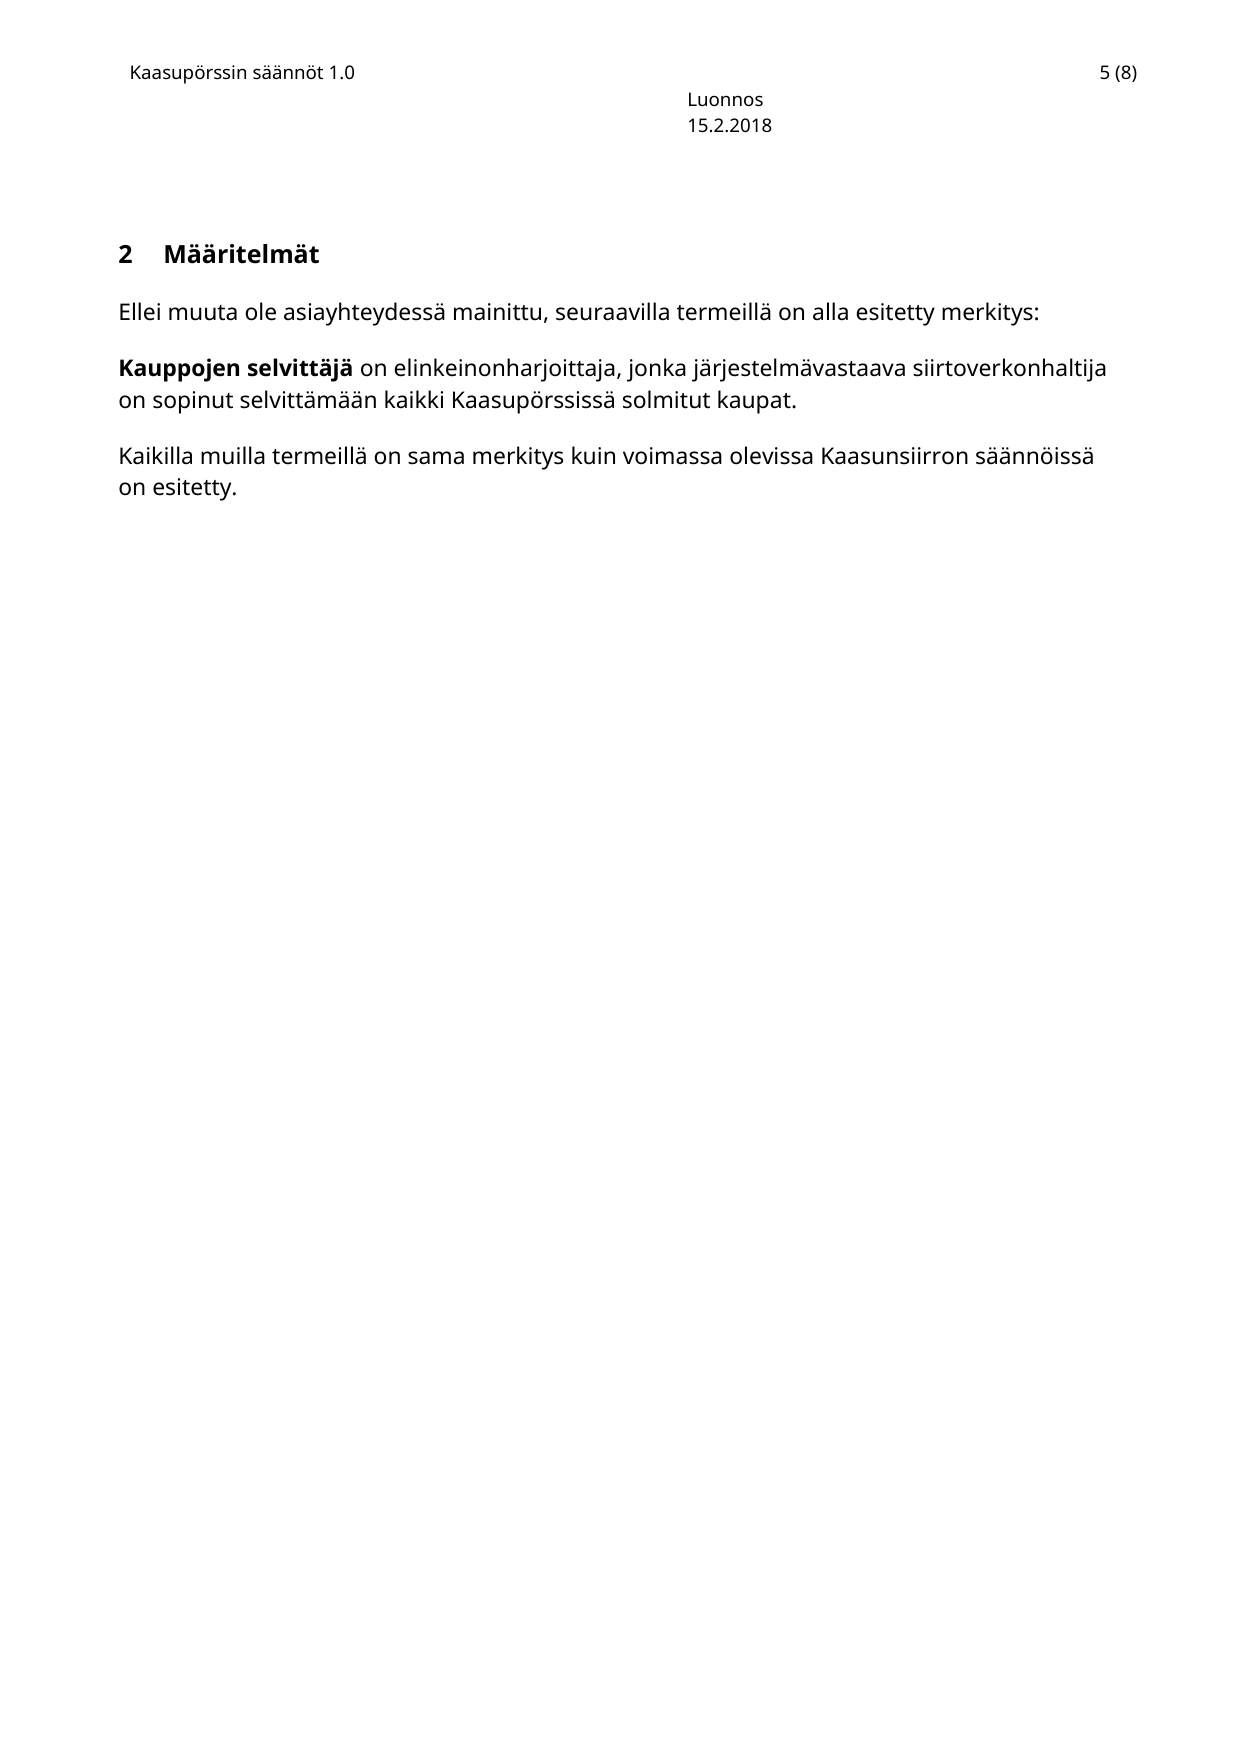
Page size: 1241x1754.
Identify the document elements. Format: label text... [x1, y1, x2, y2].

text Kauppojen selvittäjä on elinkeinonharjoittaja, jonka järjestelmävastaava siirtoverkonhaltija on sopinut selvittämään kaikki Kaasupörssissä solmitut kaupat. [118, 352, 1122, 415]
text Ellei muuta ole asiayhteydessä mainittu, seuraavilla termeillä on alla esitetty merkitys: [118, 296, 1122, 327]
text Kaikilla muilla termeillä on sama merkitys kuin voimassa olevissa Kaasunsiirron säännöissä on esitetty. [118, 440, 1122, 502]
subtitle Määritelmät [118, 237, 1122, 271]
